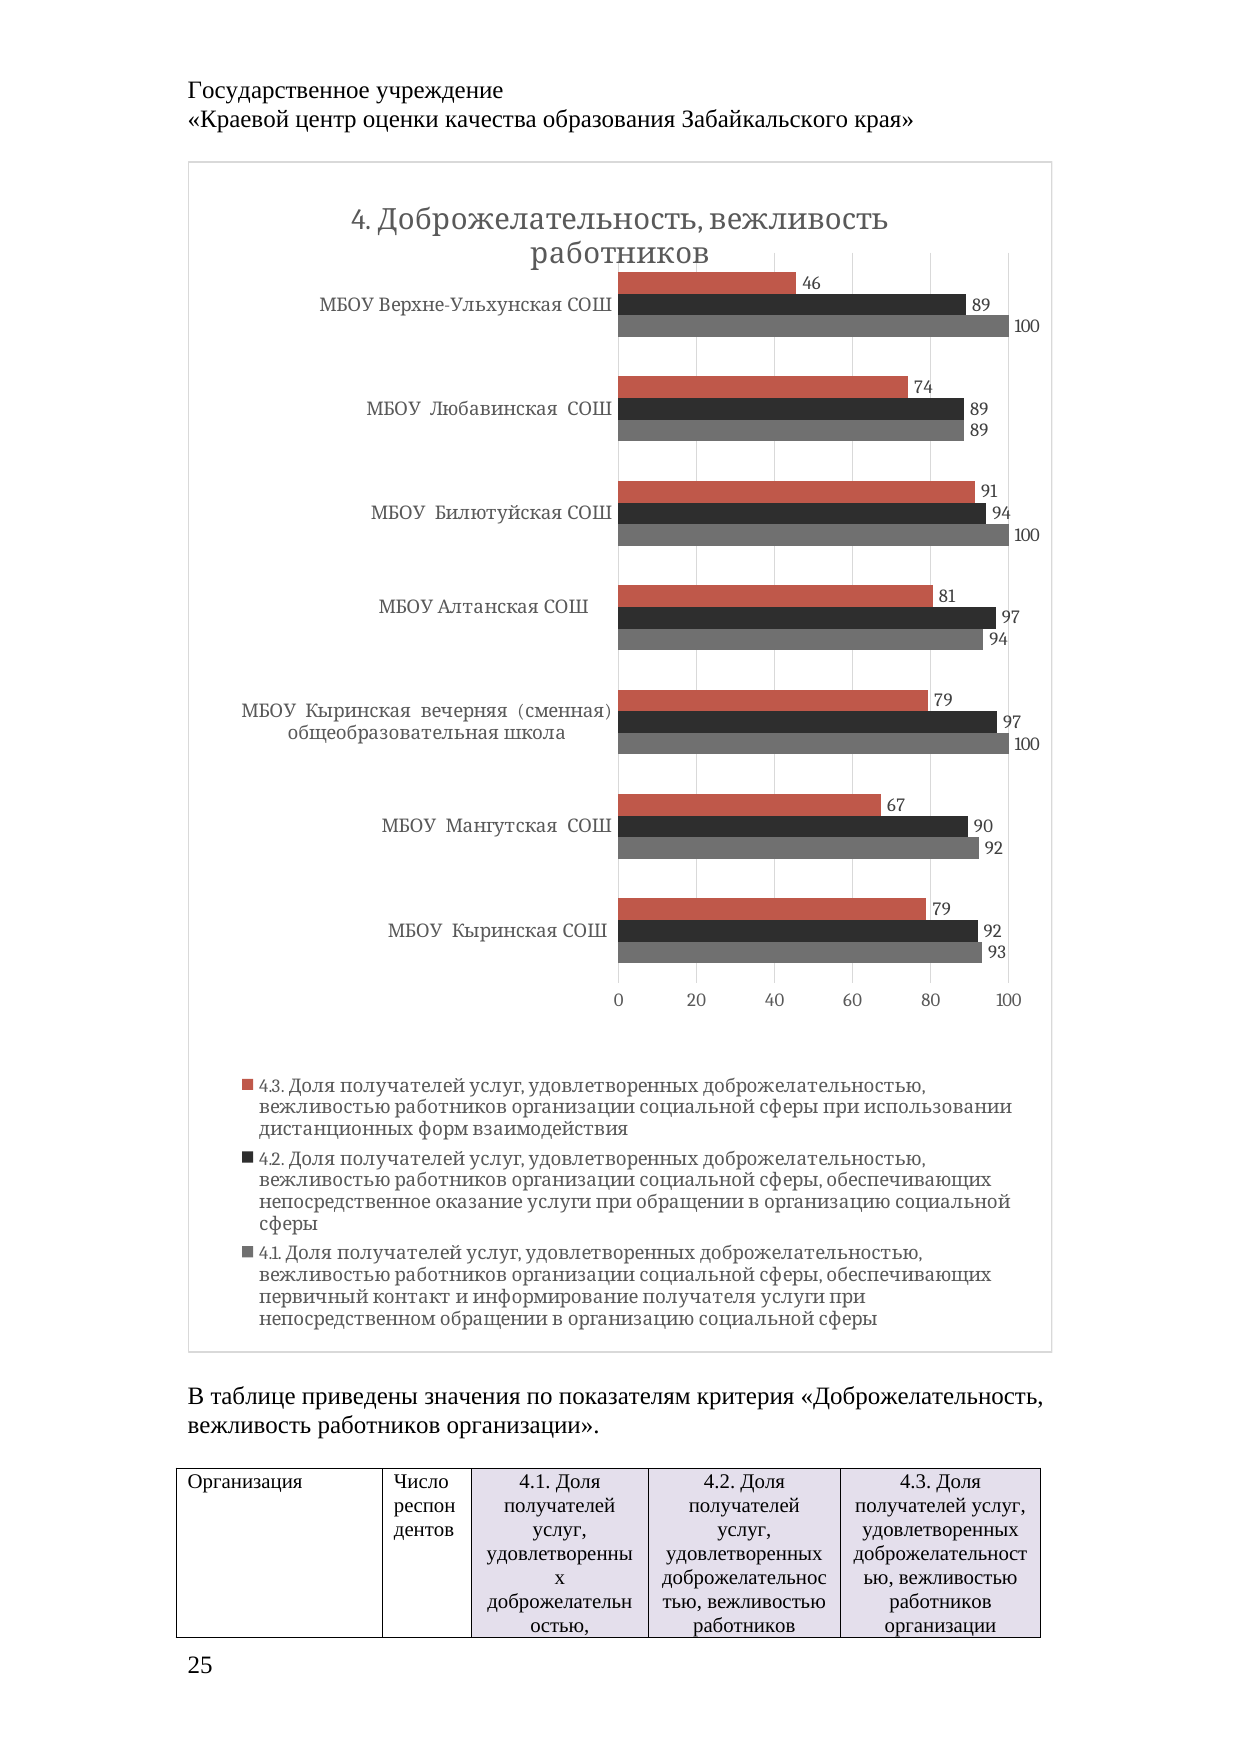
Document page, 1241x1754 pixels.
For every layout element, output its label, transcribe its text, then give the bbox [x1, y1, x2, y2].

text В таблице приведены значения по показателям критерия «Доброжелательность, вежливость работников организации». [187, 1381, 1053, 1439]
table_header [841, 1469, 1040, 1637]
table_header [649, 1469, 840, 1637]
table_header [472, 1469, 648, 1637]
table_header Число респондентов [383, 1469, 471, 1637]
table_header Организация [177, 1469, 382, 1637]
